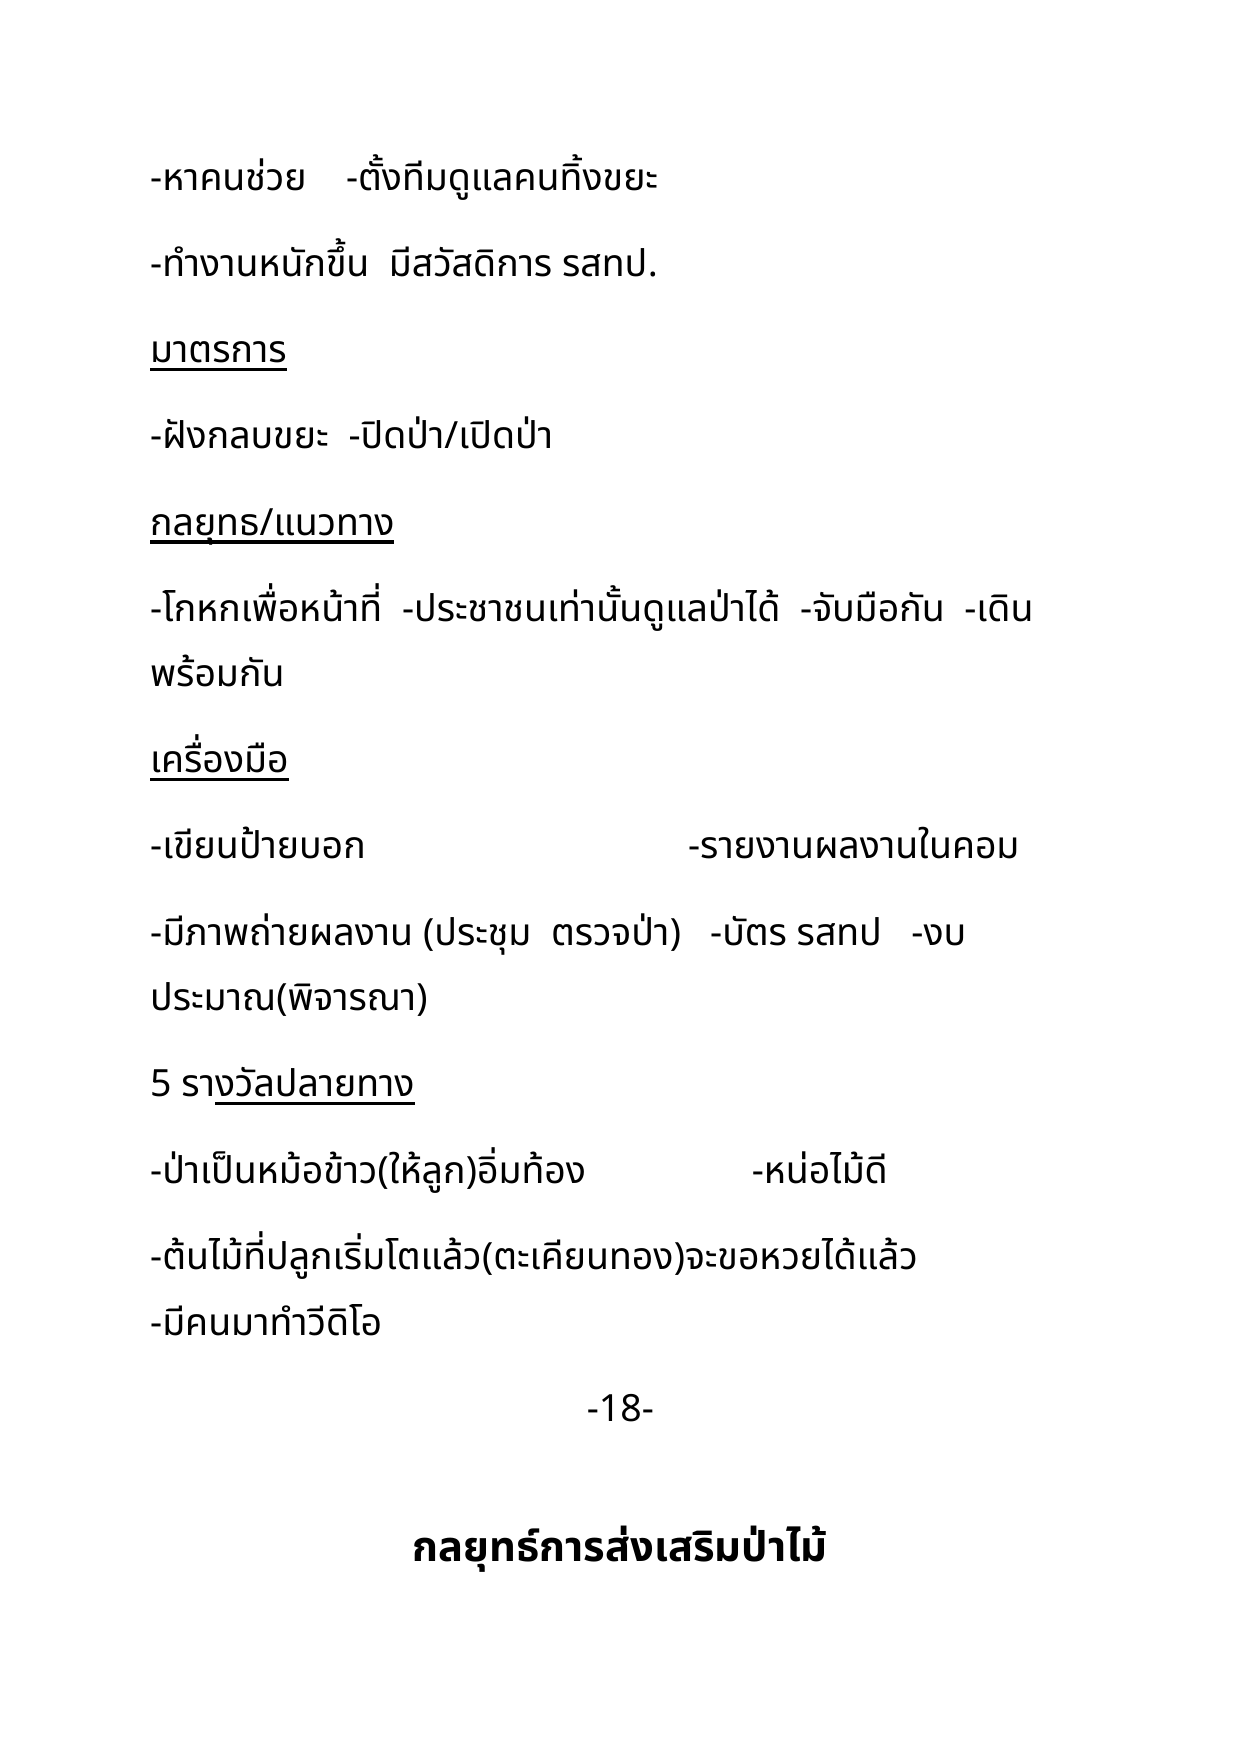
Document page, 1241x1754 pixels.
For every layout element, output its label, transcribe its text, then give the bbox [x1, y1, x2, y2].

text -ป่าเป็นหม้อข้าว(ให้ลูก)อิ่มท้อง -หน่อไม้ดี [150, 1143, 1090, 1200]
text มาตรการ [150, 323, 1090, 379]
text -เขียนป้ายบอก -รายงานผลงานในคอม [150, 819, 1090, 876]
text กลยุทธ/แนวทาง [150, 495, 1090, 552]
text กลยุทธ์การส่งเสริมป่าไม้ [150, 1517, 1090, 1580]
text -18- [150, 1381, 1090, 1432]
text -หาคนช่วย -ตั้งทีมดูแลคนทิ้งขยะ [150, 150, 1090, 207]
text -ต้นไม้ที่ปลูกเริ่มโตแล้ว(ตะเคียนทอง)จะขอหวยได้แล้ว -มีคนมาทำวีดิโอ [150, 1229, 1090, 1352]
text -โกหกเพื่อหน้าที่ -ประชาชนเท่านั้นดูแลป่าได้ -จับมือกัน -เดินพร้อมกัน [150, 581, 1090, 703]
text -ฝังกลบขยะ -ปิดป่า/เปิดป่า [150, 409, 1090, 466]
text เครื่องมือ [150, 733, 1090, 789]
text 5 รางวัลปลายทาง [150, 1057, 1090, 1114]
text -มีภาพถ่ายผลงาน (ประชุม ตรวจป่า) -บัตร รสทป -งบประมาณ(พิจารณา) [150, 905, 1090, 1027]
text -ทำงานหนักขึ้น มีสวัสดิการ รสทป. [150, 236, 1090, 293]
